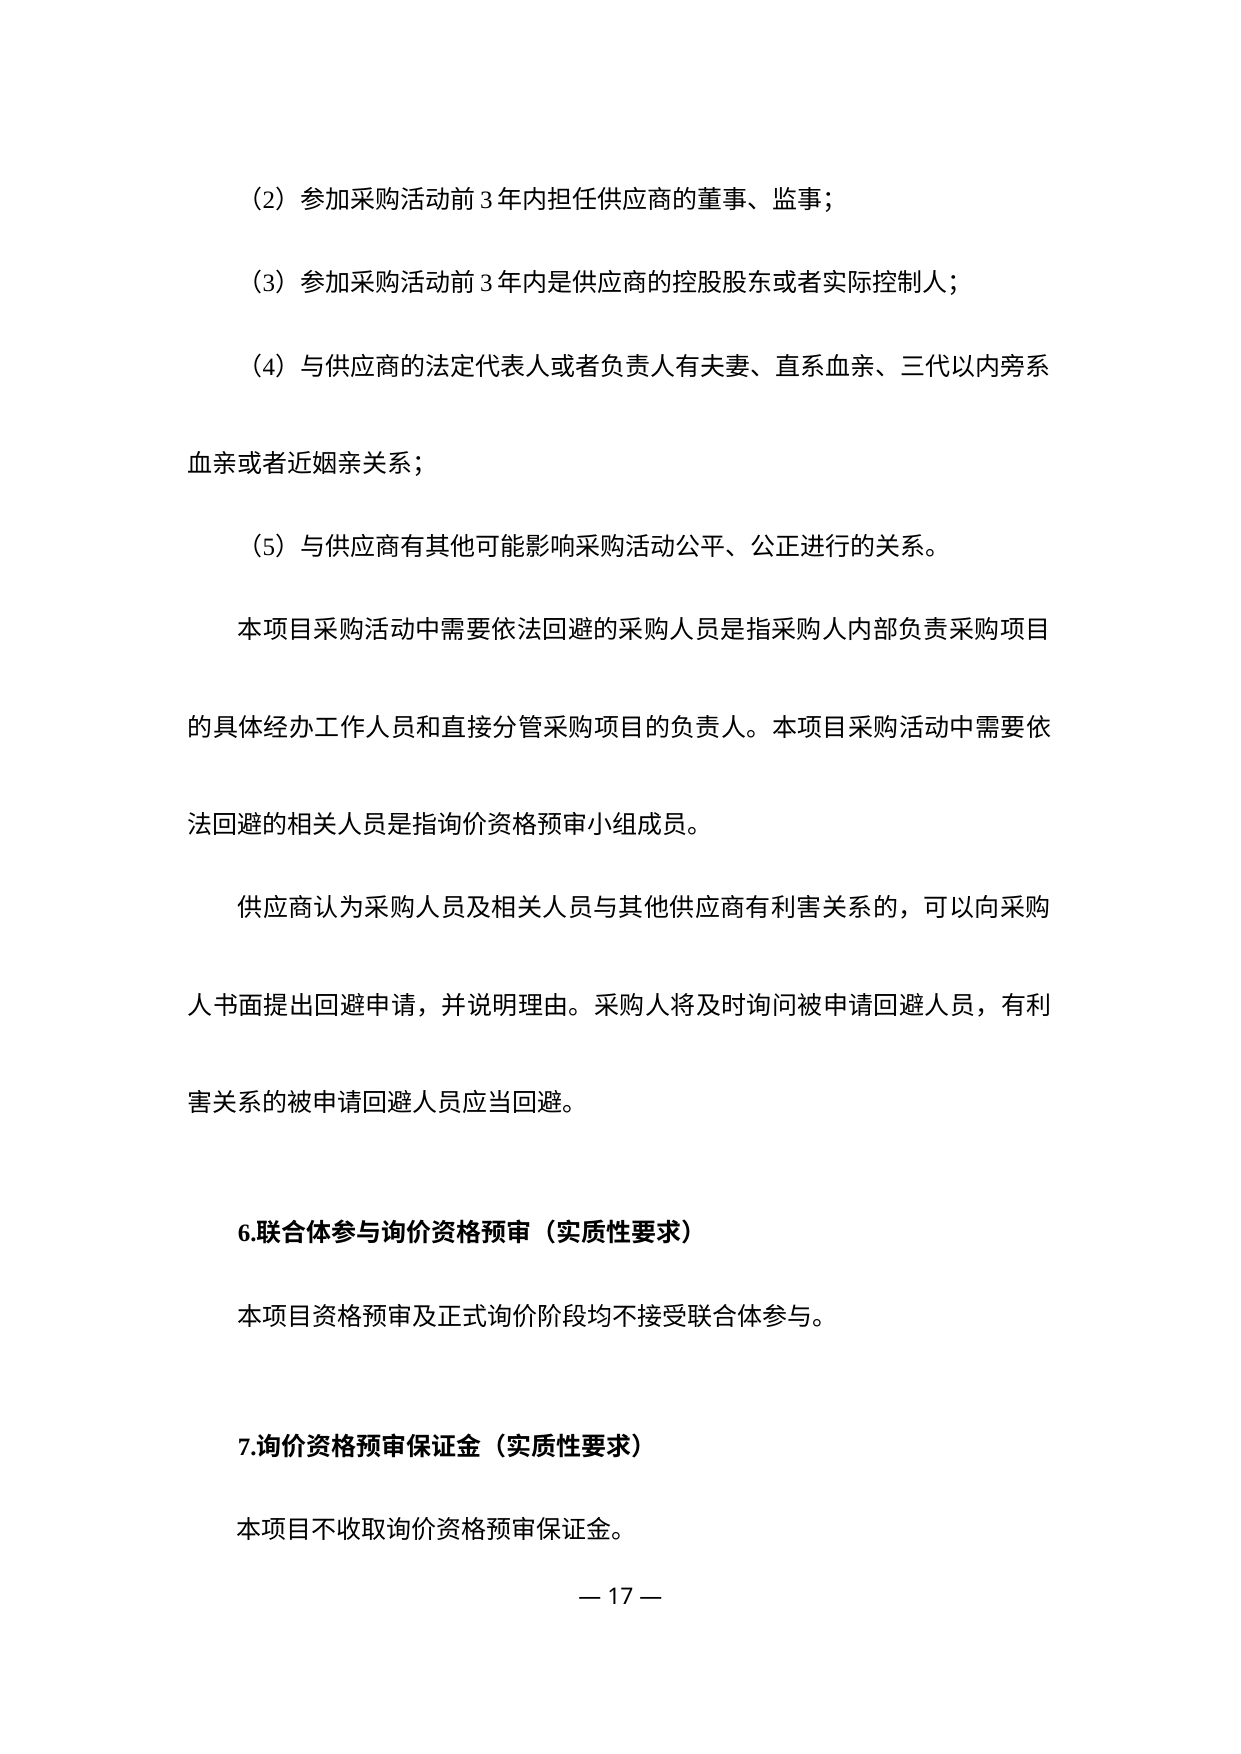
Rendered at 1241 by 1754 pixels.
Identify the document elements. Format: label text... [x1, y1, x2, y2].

text 本项目不收取询价资格预审保证金。 [187, 1495, 1053, 1560]
text （5）与供应商有其他可能影响采购活动公平、公正进行的关系。 [187, 512, 1053, 577]
text 本项目采购活动中需要依法回避的采购人员是指采购人内部负责采购项目的具体经办工作人员和直接分管采购项目的负责人。本项目采购活动中需要依法回避的相关人员是指询价资格预审小组成员。 [187, 595, 1053, 855]
text （4）与供应商的法定代表人或者负责人有夫妻、直系血亲、三代以内旁系血亲或者近姻亲关系； [187, 332, 1053, 494]
subtitle 7.询价资格预审保证金（实质性要求） [187, 1412, 1053, 1477]
text （2）参加采购活动前3年内担任供应商的董事、监事； [187, 165, 1053, 230]
text 供应商认为采购人员及相关人员与其他供应商有利害关系的，可以向采购人书面提出回避申请，并说明理由。采购人将及时询问被申请回避人员，有利害关系的被申请回避人员应当回避。 [187, 873, 1053, 1133]
text 本项目资格预审及正式询价阶段均不接受联合体参与。 [187, 1282, 1053, 1347]
subtitle 6.联合体参与询价资格预审（实质性要求） [187, 1198, 1053, 1263]
text （3）参加采购活动前3年内是供应商的控股股东或者实际控制人； [187, 248, 1053, 313]
